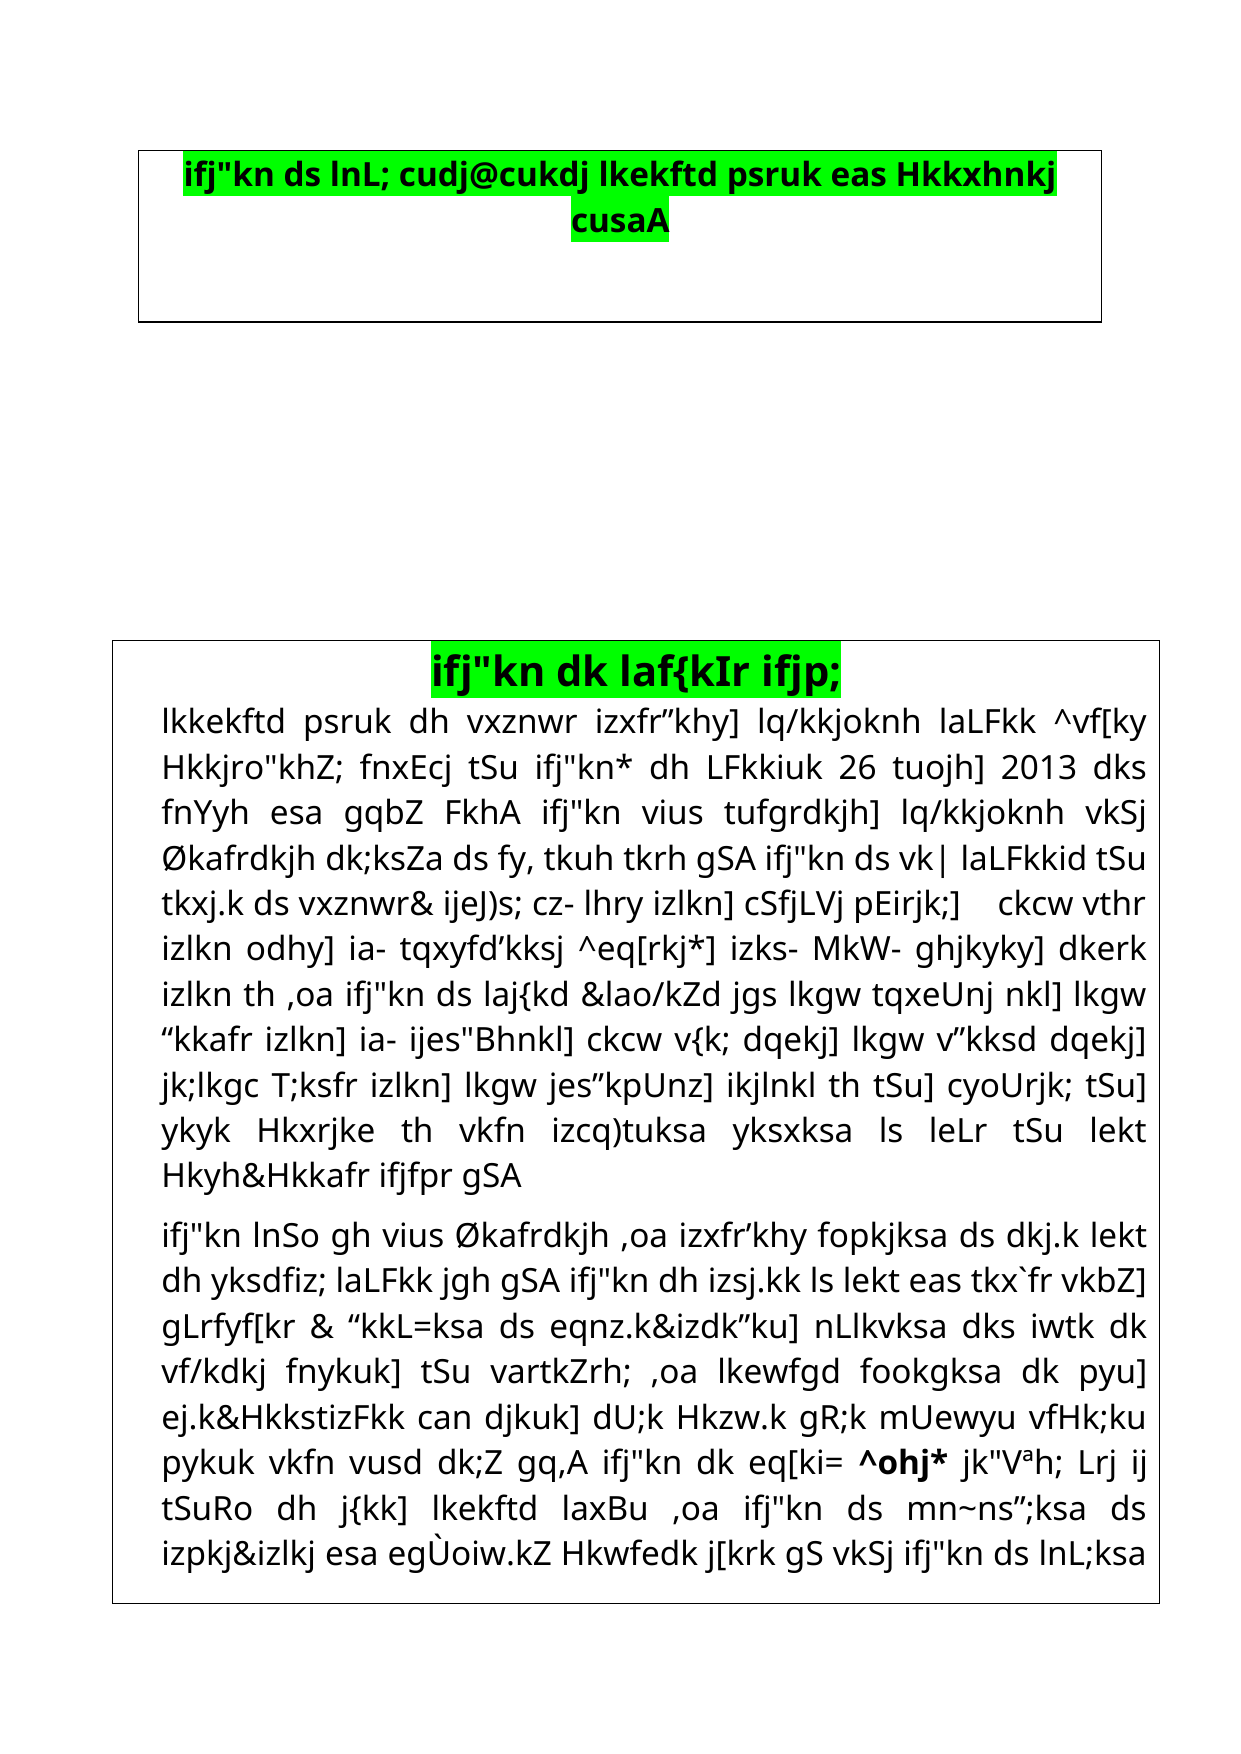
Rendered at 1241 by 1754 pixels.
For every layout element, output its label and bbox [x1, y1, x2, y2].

table_header [113, 641, 1159, 1603]
table_header [139, 151, 1101, 321]
